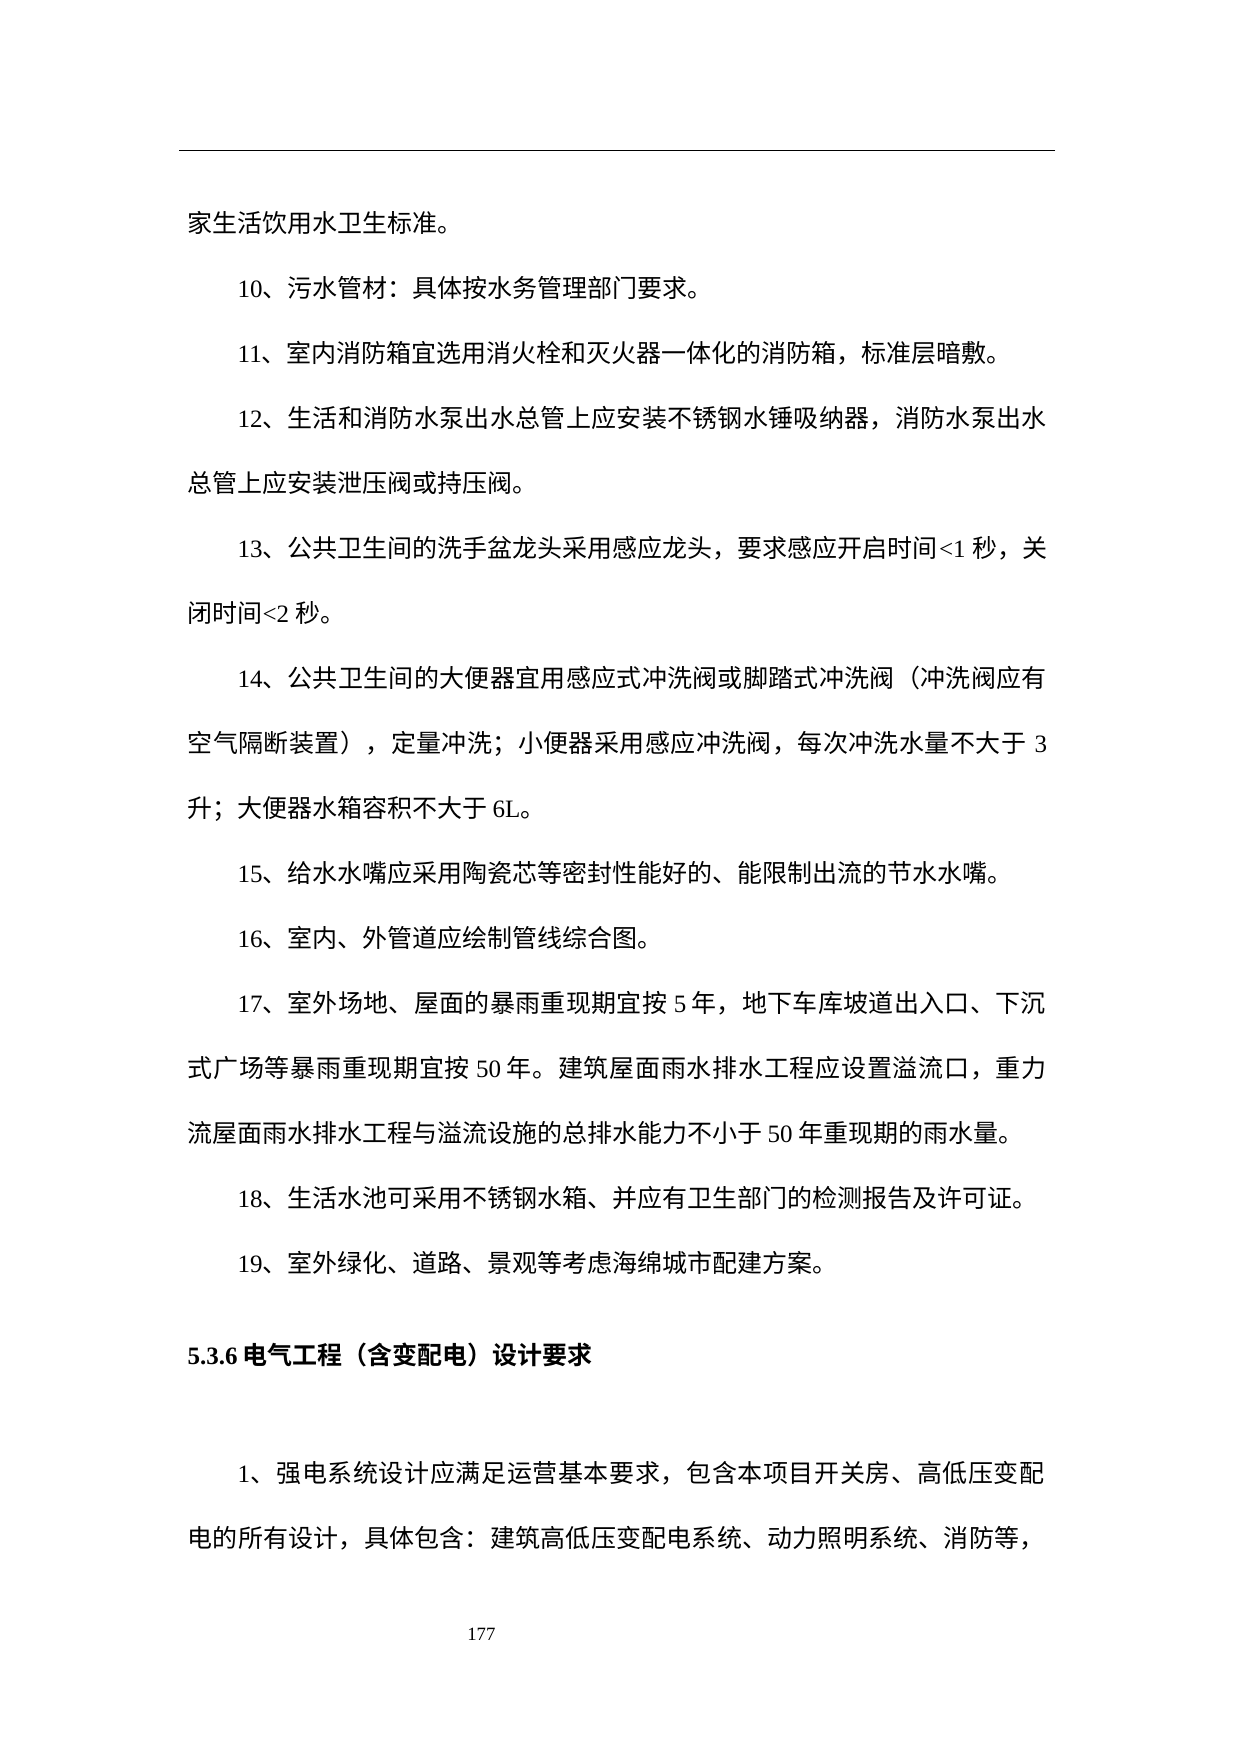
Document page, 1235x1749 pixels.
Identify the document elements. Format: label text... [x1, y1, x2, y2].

list 给水水嘴应采用陶瓷芯等密封性能好的、能限制出流的节水水嘴。 [187, 839, 1047, 904]
list 室外绿化、道路、景观等考虑海绵城市配建方案。 [187, 1229, 1047, 1294]
list 公共卫生间的洗手盆龙头采用感应龙头，要求感应开启时间<1 秒，关闭时间<2 秒。 [187, 514, 1047, 644]
list 污水管材：具体按水务管理部门要求。 [187, 254, 1047, 319]
list 室外场地、屋面的暴雨重现期宜按5年，地下车库坡道出入口、下沉式广场等暴雨重现期宜按50年。建筑屋面雨水排水工程应设置溢流口，重力流屋面雨水排水工程与溢流设施的总排水能力不小于50 年重现期的雨水量。 [187, 969, 1047, 1164]
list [187, 189, 1047, 254]
list 生活和消防水泵出水总管上应安装不锈钢水锤吸纳器，消防水泵出水总管上应安装泄压阀或持压阀。 [187, 384, 1047, 514]
list 公共卫生间的大便器宜用感应式冲洗阀或脚踏式冲洗阀（冲洗阀应有空气隔断装置），定量冲洗；小便器采用感应冲洗阀，每次冲洗水量不大于3 升；大便器水箱容积不大于6L。 [187, 644, 1047, 839]
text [187, 1439, 1047, 1569]
list 生活水池可采用不锈钢水箱、并应有卫生部门的检测报告及许可证。 [187, 1164, 1047, 1229]
list 室内消防箱宜选用消火栓和灭火器一体化的消防箱，标准层暗敷。 [187, 319, 1047, 384]
list 室内、外管道应绘制管线综合图。 [187, 904, 1047, 969]
subtitle 5.3.6电气工程（含变配电）设计要求 [187, 1321, 1047, 1386]
